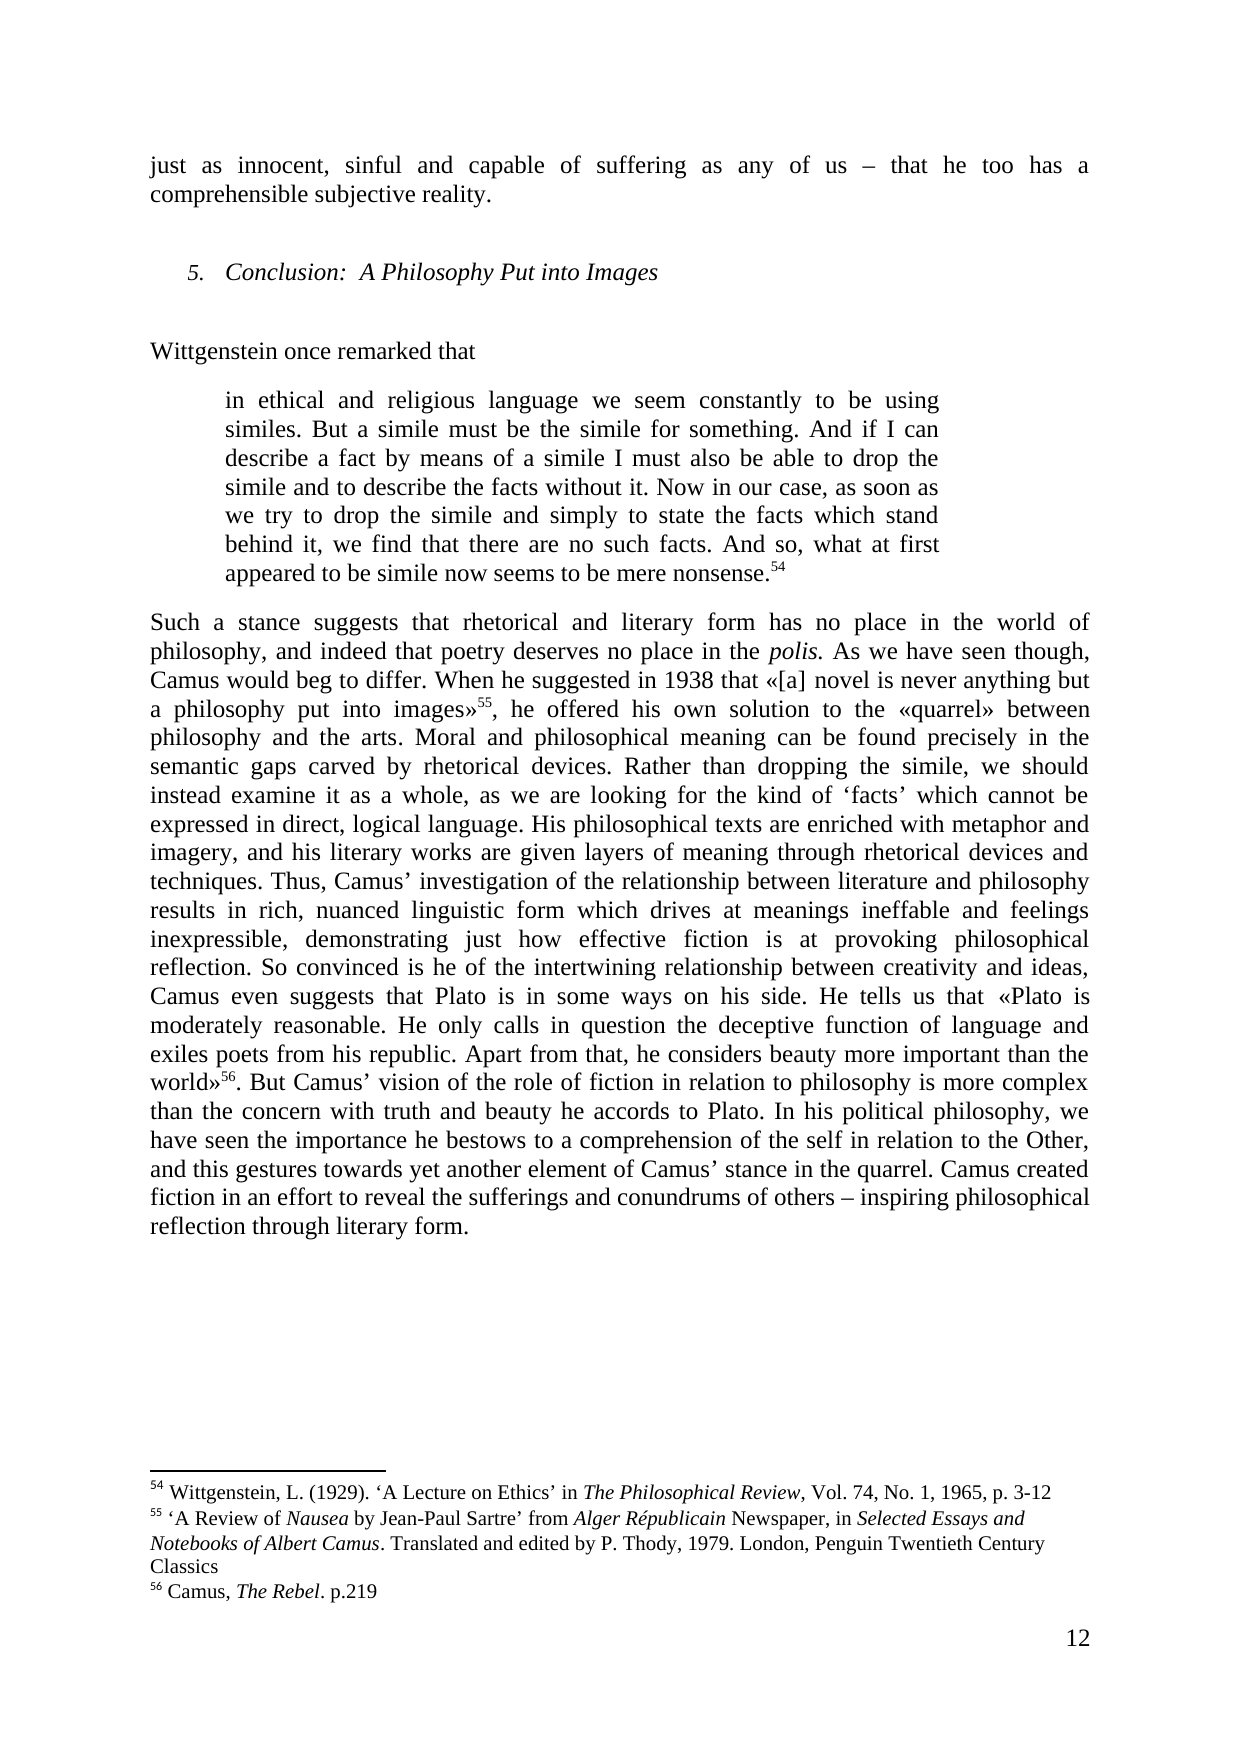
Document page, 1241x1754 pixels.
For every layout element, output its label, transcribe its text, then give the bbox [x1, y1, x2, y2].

text Wittgenstein once remarked that [150, 336, 1090, 364]
text in ethical and religious language we seem constantly to be using similes. But a simile must be the simile for something. And if I can describe a fact by means of a simile I must also be able to drop the simile and to describe the facts without it. Now in our case, as soon as we try to drop the simile and simply to state the facts which stand behind it, we find that there are no such facts. And so, what at first appeared to be simile now seems to be mere nonsense. [225, 385, 940, 587]
text Such a stance suggests that rhetorical and literary form has no place in the world of philosophy, and indeed that poetry deserves no place in the polis. As we have seen though, Camus would beg to differ. When he suggested in 1938 that «[a] novel is never anything but a philosophy put into images», he offered his own solution to the «quarrel» between philosophy and the arts. Moral and philosophical meaning can be found precisely in the semantic gaps carved by rhetorical devices. Rather than dropping the simile, we should instead examine it as a whole, as we are looking for the kind of ‘facts’ which cannot be expressed in direct, logical language. His philosophical texts are enriched with metaphor and imagery, and his literary works are given layers of meaning through rhetorical devices and techniques. Thus, Camus’ investigation of the relationship between literature and philosophy results in rich, nuanced linguistic form which drives at meanings ineffable and feelings inexpressible, demonstrating just how effective fiction is at provoking philosophical reflection. So convinced is he of the intertwining relationship between creativity and ideas, Camus even suggests that Plato is in some ways on his side. He tells us that «Plato is moderately reasonable. He only calls in question the deceptive function of language and exiles poets from his republic. Apart from that, he considers beauty more important than the world». But Camus’ vision of the role of fiction in relation to philosophy is more complex than the concern with truth and beauty he accords to Plato. In his political philosophy, we have seen the importance he bestows to a comprehension of the self in relation to the Other, and this gestures towards yet another element of Camus’ stance in the quarrel. Camus created fiction in an effort to reveal the sufferings and conundrums of others – inspiring philosophical reflection through literary form. [150, 607, 1090, 1240]
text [150, 150, 1090, 207]
subtitle Conclusion: A Philosophy Put into Images [187, 257, 1090, 286]
